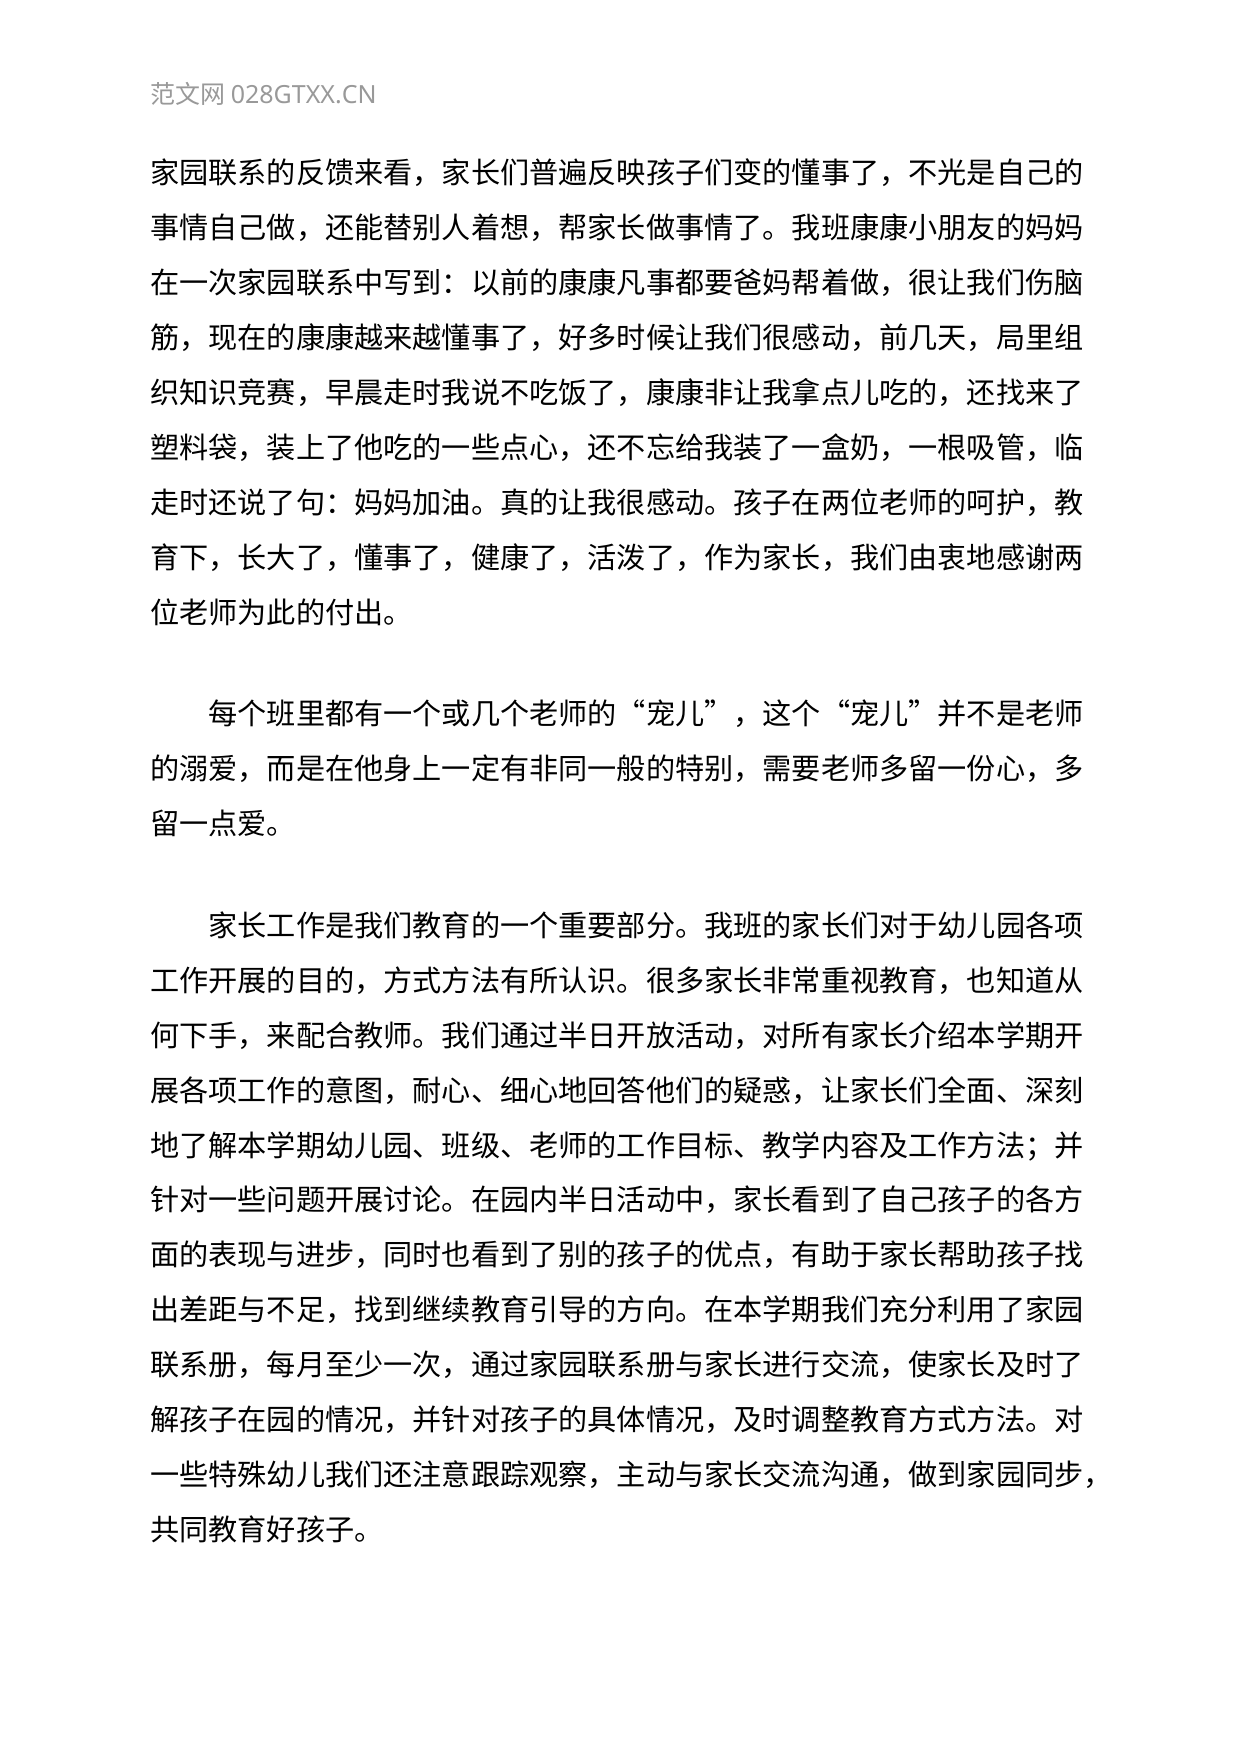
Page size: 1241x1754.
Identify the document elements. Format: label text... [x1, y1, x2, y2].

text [150, 150, 1090, 631]
text 家长工作是我们教育的一个重要部分。我班的家长们对于幼儿园各项工作开展的目的，方式方法有所认识。很多家长非常重视教育，也知道从何下手，来配合教师。我们通过半日开放活动，对所有家长介绍本学期开展各项工作的意图，耐心、细心地回答他们的疑惑，让家长们全面、深刻地了解本学期幼儿园、班级、老师的工作目标、教学内容及工作方法；并针对一些问题开展讨论。在园内半日活动中，家长看到了自己孩子的各方面的表现与进步，同时也看到了别的孩子的优点，有助于家长帮助孩子找出差距与不足，找到继续教育引导的方向。在本学期我们充分利用了家园联系册，每月至少一次，通过家园联系册与家长进行交流，使家长及时了解孩子在园的情况，并针对孩子的具体情况，及时调整教育方式方法。对一些特殊幼儿我们还注意跟踪观察，主动与家长交流沟通，做到家园同步，共同教育好孩子。 [150, 902, 1090, 1549]
text 每个班里都有一个或几个老师的“宠儿”，这个“宠儿”并不是老师的溺爱，而是在他身上一定有非同一般的特别，需要老师多留一份心，多留一点爱。 [150, 691, 1090, 843]
